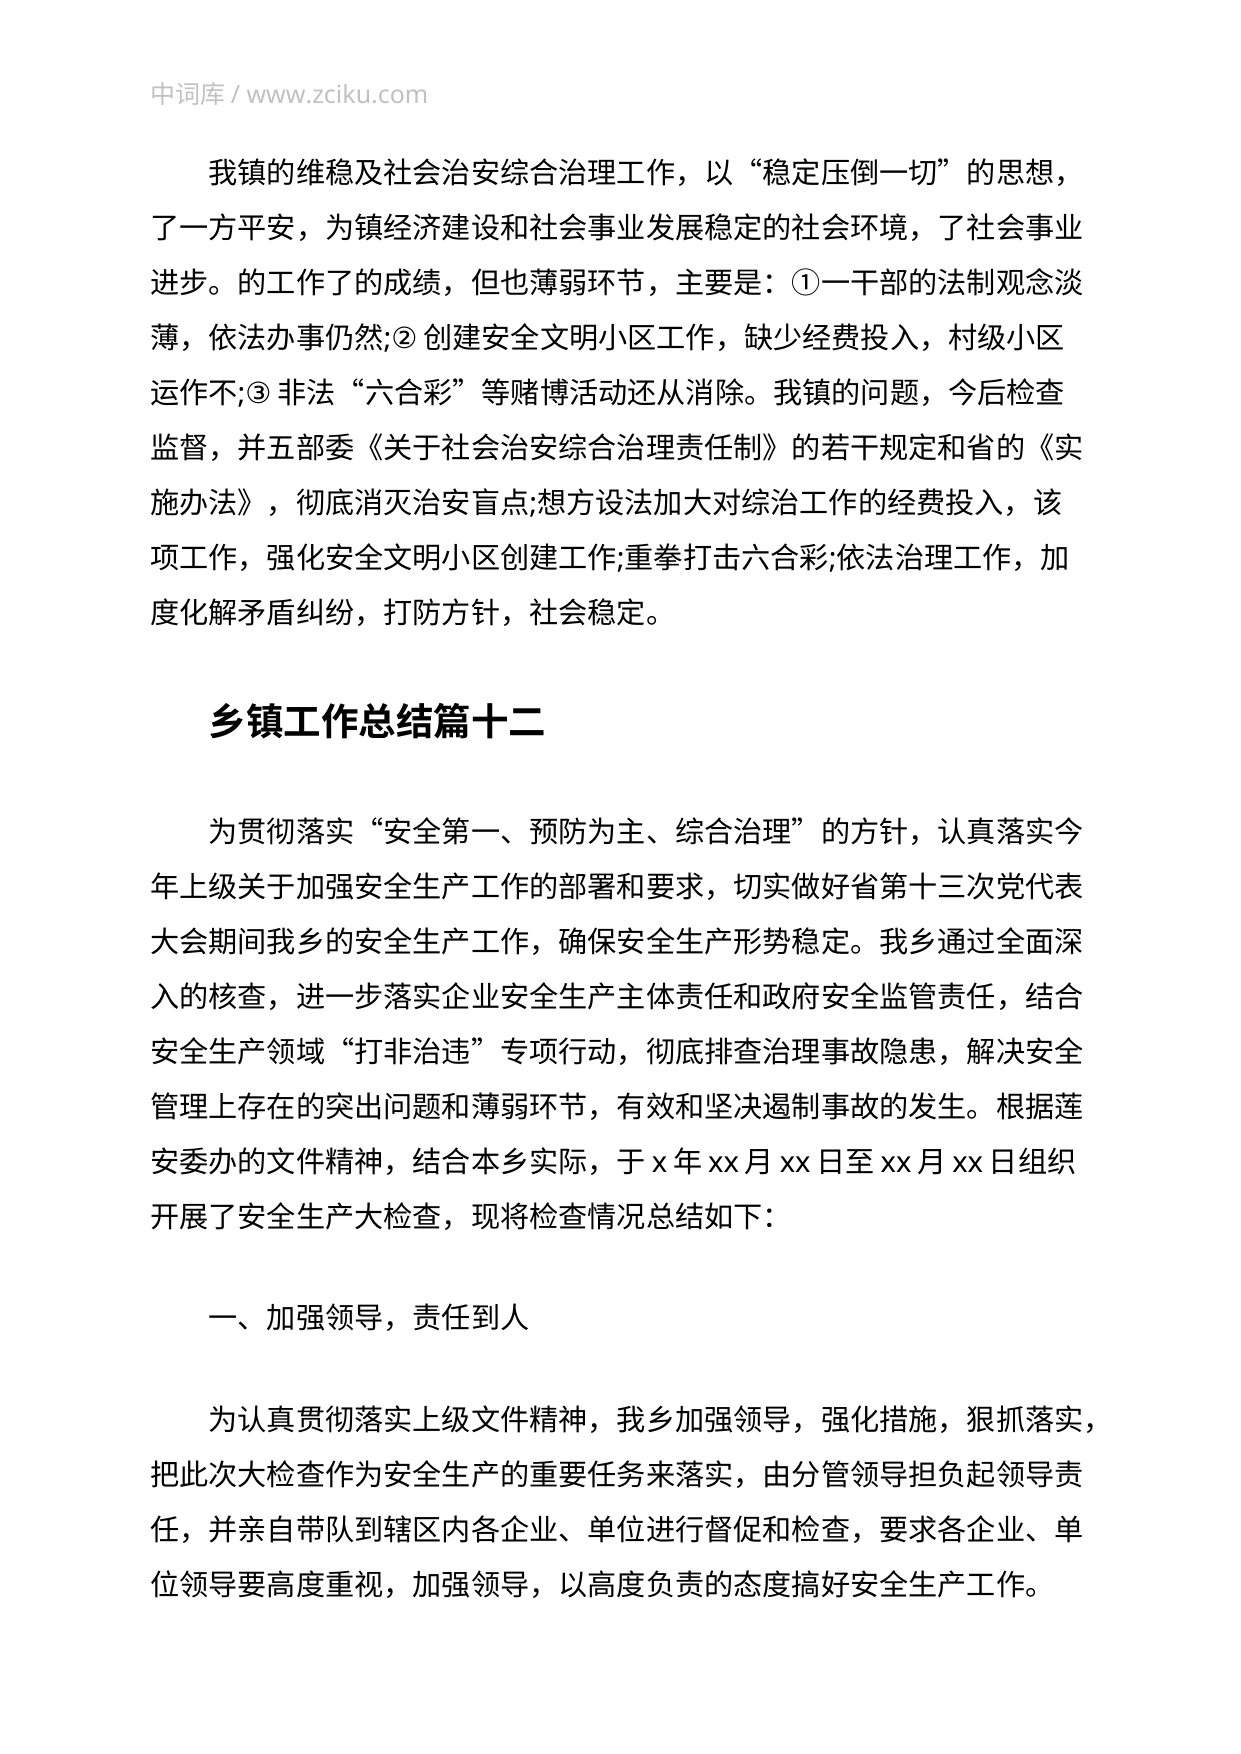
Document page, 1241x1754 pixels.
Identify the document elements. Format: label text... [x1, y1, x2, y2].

text 乡镇工作总结篇十二 [150, 691, 1090, 746]
text 我镇的维稳及社会治安综合治理工作，以“稳定压倒一切”的思想，了一方平安，为镇经济建设和社会事业发展稳定的社会环境，了社会事业进步。的工作了的成绩，但也薄弱环节，主要是：①一干部的法制观念淡薄，依法办事仍然;②创建安全文明小区工作，缺少经费投入，村级小区运作不;③非法“六合彩”等赌博活动还从消除。我镇的问题，今后检查监督，并五部委《关于社会治安综合治理责任制》的若干规定和省的《实施办法》，彻底消灭治安盲点;想方设法加大对综治工作的经费投入，该项工作，强化安全文明小区创建工作;重拳打击六合彩;依法治理工作，加度化解矛盾纠纷，打防方针，社会稳定。 [150, 150, 1090, 632]
text 为认真贯彻落实上级文件精神，我乡加强领导，强化措施，狠抓落实，把此次大检查作为安全生产的重要任务来落实，由分管领导担负起领导责任，并亲自带队到辖区内各企业、单位进行督促和检查，要求各企业、单位领导要高度重视，加强领导，以高度负责的态度搞好安全生产工作。 [150, 1397, 1090, 1604]
text 一、加强领导，责任到人 [150, 1295, 1090, 1337]
text 为贯彻落实“安全第一、预防为主、综合治理”的方针，认真落实今年上级关于加强安全生产工作的部署和要求，切实做好省第十三次党代表大会期间我乡的安全生产工作，确保安全生产形势稳定。我乡通过全面深入的核查，进一步落实企业安全生产主体责任和政府安全监管责任，结合安全生产领域“打非治违”专项行动，彻底排查治理事故隐患，解决安全管理上存在的突出问题和薄弱环节，有效和坚决遏制事故的发生。根据莲安委办的文件精神，结合本乡实际，于x年xx月xx日至xx月xx日组织开展了安全生产大检查，现将检查情况总结如下： [150, 809, 1090, 1235]
